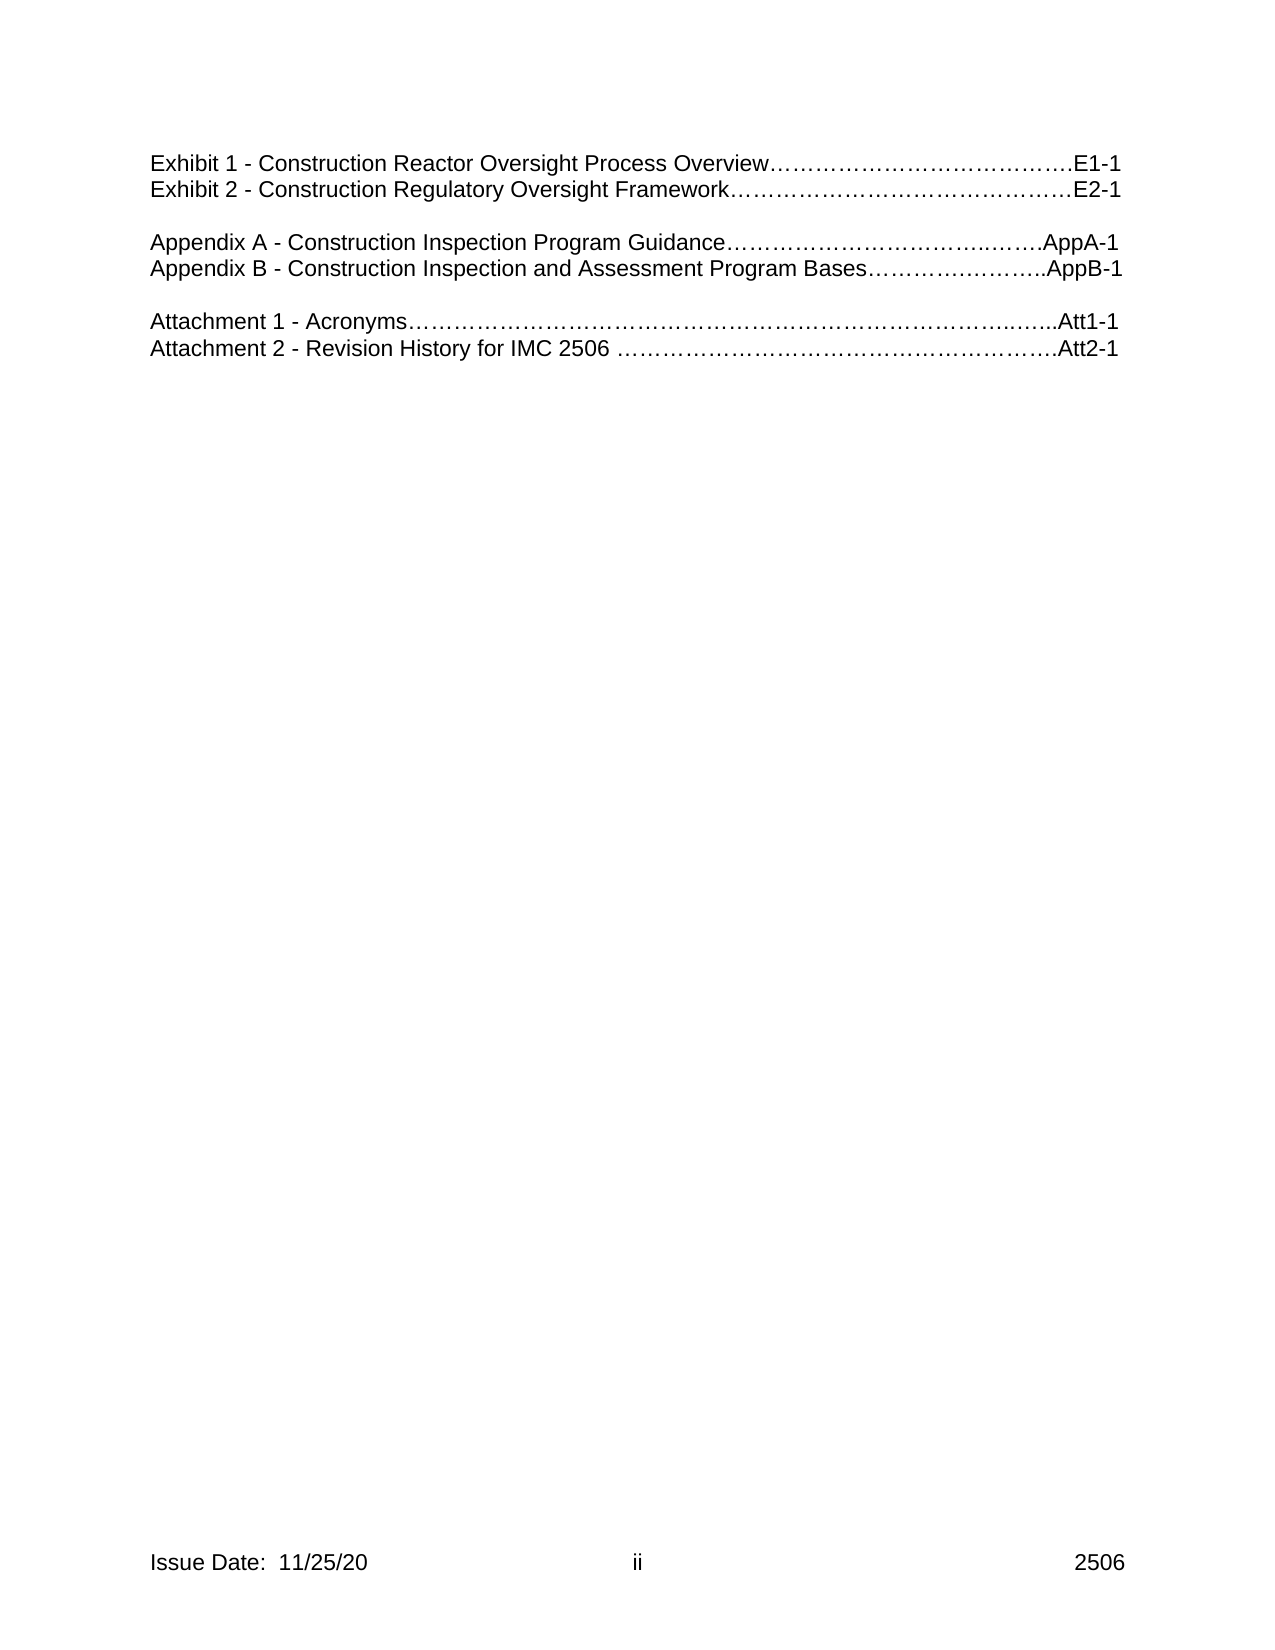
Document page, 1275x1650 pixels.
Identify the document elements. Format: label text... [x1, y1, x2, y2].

text Attachment 2 - Revision History for IMC 2506 ………………………………………………….Att2-1 [150, 334, 1125, 361]
text Attachment 1 - Acronyms……………………………………………………………………..…...Att1-1 [150, 308, 1125, 334]
text Appendix A - Construction Inspection Program Guidance……………………………..…….AppA-1 [150, 229, 1125, 255]
text Exhibit 1 - Construction Reactor Oversight Process Overview………………………………….E1-1 [150, 150, 1125, 176]
text Exhibit 2 - Construction Regulatory Oversight Framework………………………………………E2-1 [150, 176, 1125, 203]
text Appendix B - Construction Inspection and Assessment Program Bases………….………..AppB-1 [150, 255, 1125, 282]
